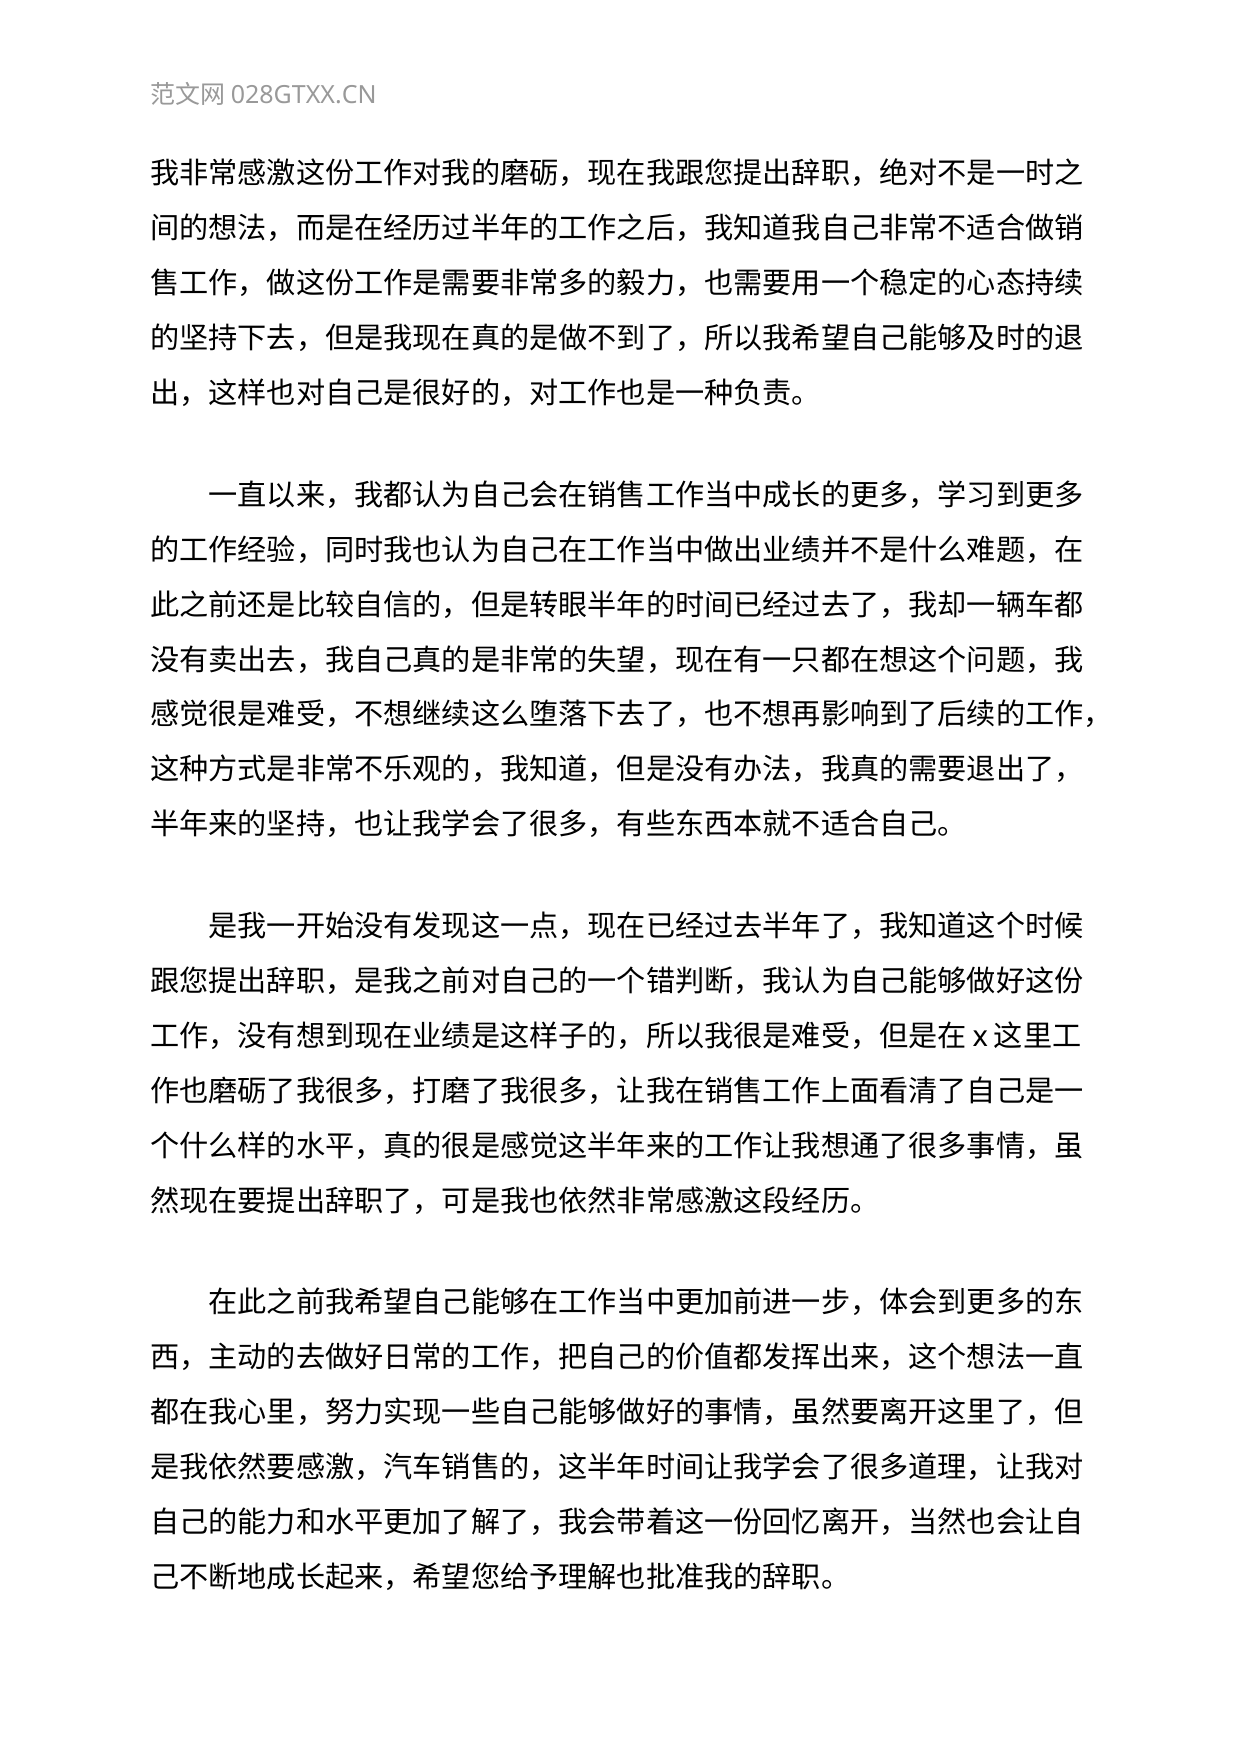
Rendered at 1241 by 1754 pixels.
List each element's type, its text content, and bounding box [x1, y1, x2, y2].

text 一直以来，我都认为自己会在销售工作当中成长的更多，学习到更多的工作经验，同时我也认为自己在工作当中做出业绩并不是什么难题，在此之前还是比较自信的，但是转眼半年的时间已经过去了，我却一辆车都没有卖出去，我自己真的是非常的失望，现在有一只都在想这个问题，我感觉很是难受，不想继续这么堕落下去了，也不想再影响到了后续的工作，这种方式是非常不乐观的，我知道，但是没有办法，我真的需要退出了，半年来的坚持，也让我学会了很多，有些东西本就不适合自己。 [150, 471, 1090, 843]
text 在此之前我希望自己能够在工作当中更加前进一步，体会到更多的东西，主动的去做好日常的工作，把自己的价值都发挥出来，这个想法一直都在我心里，努力实现一些自己能够做好的事情，虽然要离开这里了，但是我依然要感激，汽车销售的，这半年时间让我学会了很多道理，让我对自己的能力和水平更加了解了，我会带着这一份回忆离开，当然也会让自己不断地成长起来，希望您给予理解也批准我的辞职。 [150, 1279, 1090, 1596]
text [150, 150, 1090, 412]
text 是我一开始没有发现这一点，现在已经过去半年了，我知道这个时候跟您提出辞职，是我之前对自己的一个错判断，我认为自己能够做好这份工作，没有想到现在业绩是这样子的，所以我很是难受，但是在x这里工作也磨砺了我很多，打磨了我很多，让我在销售工作上面看清了自己是一个什么样的水平，真的很是感觉这半年来的工作让我想通了很多事情，虽然现在要提出辞职了，可是我也依然非常感激这段经历。 [150, 902, 1090, 1219]
